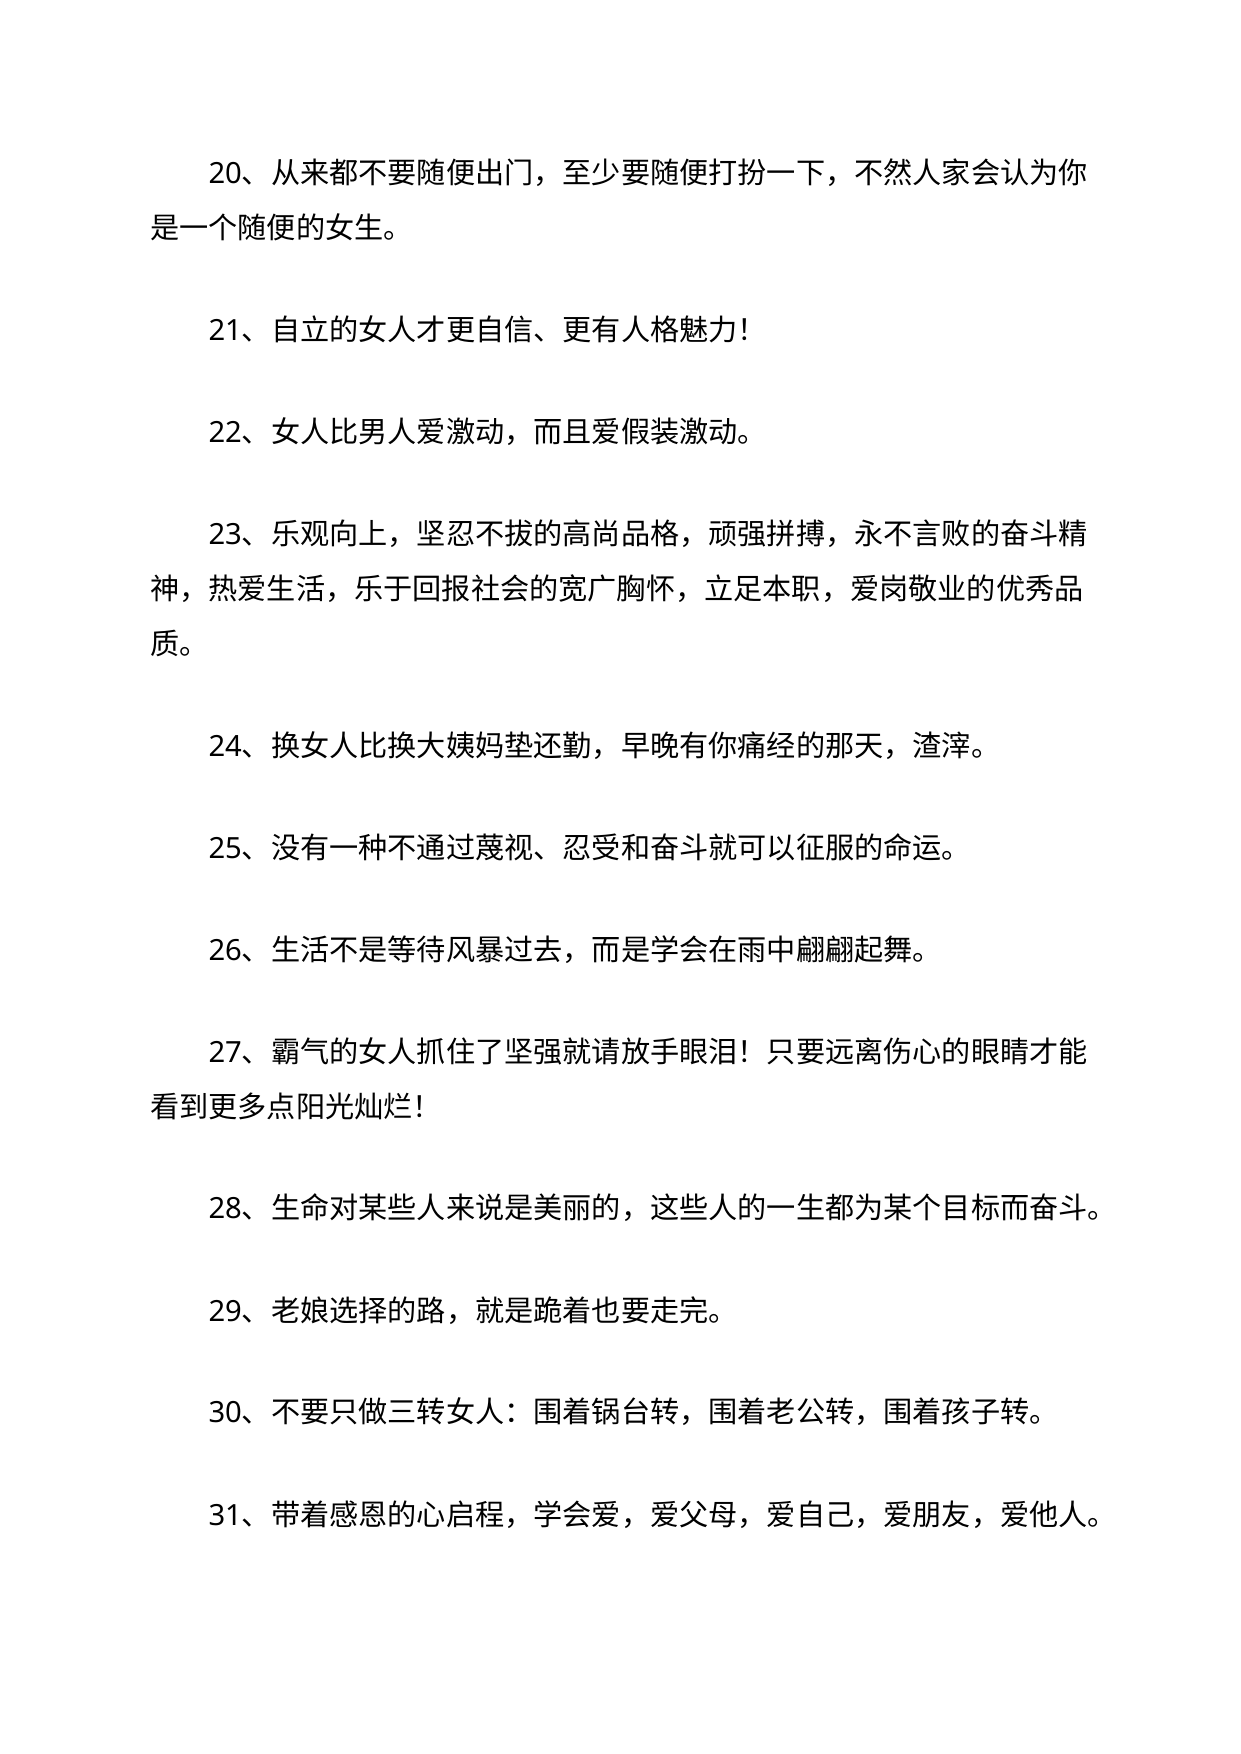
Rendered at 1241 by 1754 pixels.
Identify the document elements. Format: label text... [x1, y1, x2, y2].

text 27、霸气的女人抓住了坚强就请放手眼泪！只要远离伤心的眼睛才能看到更多点阳光灿烂！ [150, 1028, 1090, 1126]
text 20、从来都不要随便出门，至少要随便打扮一下，不然人家会认为你是一个随便的女生。 [150, 150, 1090, 247]
text 30、不要只做三转女人：围着锅台转，围着老公转，围着孩子转。 [150, 1389, 1090, 1431]
text 24、换女人比换大姨妈垫还勤，早晚有你痛经的那天，渣滓。 [150, 722, 1090, 765]
text 21、自立的女人才更自信、更有人格魅力！ [150, 307, 1090, 349]
text 26、生活不是等待风暴过去，而是学会在雨中翩翩起舞。 [150, 926, 1090, 969]
text 29、老娘选择的路，就是跪着也要走完。 [150, 1287, 1090, 1329]
text 31、带着感恩的心启程，学会爱，爱父母，爱自己，爱朋友，爱他人。 [150, 1491, 1090, 1533]
text 25、没有一种不通过蔑视、忍受和奋斗就可以征服的命运。 [150, 824, 1090, 867]
text 23、乐观向上，坚忍不拔的高尚品格，顽强拼搏，永不言败的奋斗精神，热爱生活，乐于回报社会的宽广胸怀，立足本职，爱岗敬业的优秀品质。 [150, 511, 1090, 663]
text 22、女人比男人爱激动，而且爱假装激动。 [150, 409, 1090, 451]
text 28、生命对某些人来说是美丽的，这些人的一生都为某个目标而奋斗。 [150, 1185, 1090, 1227]
